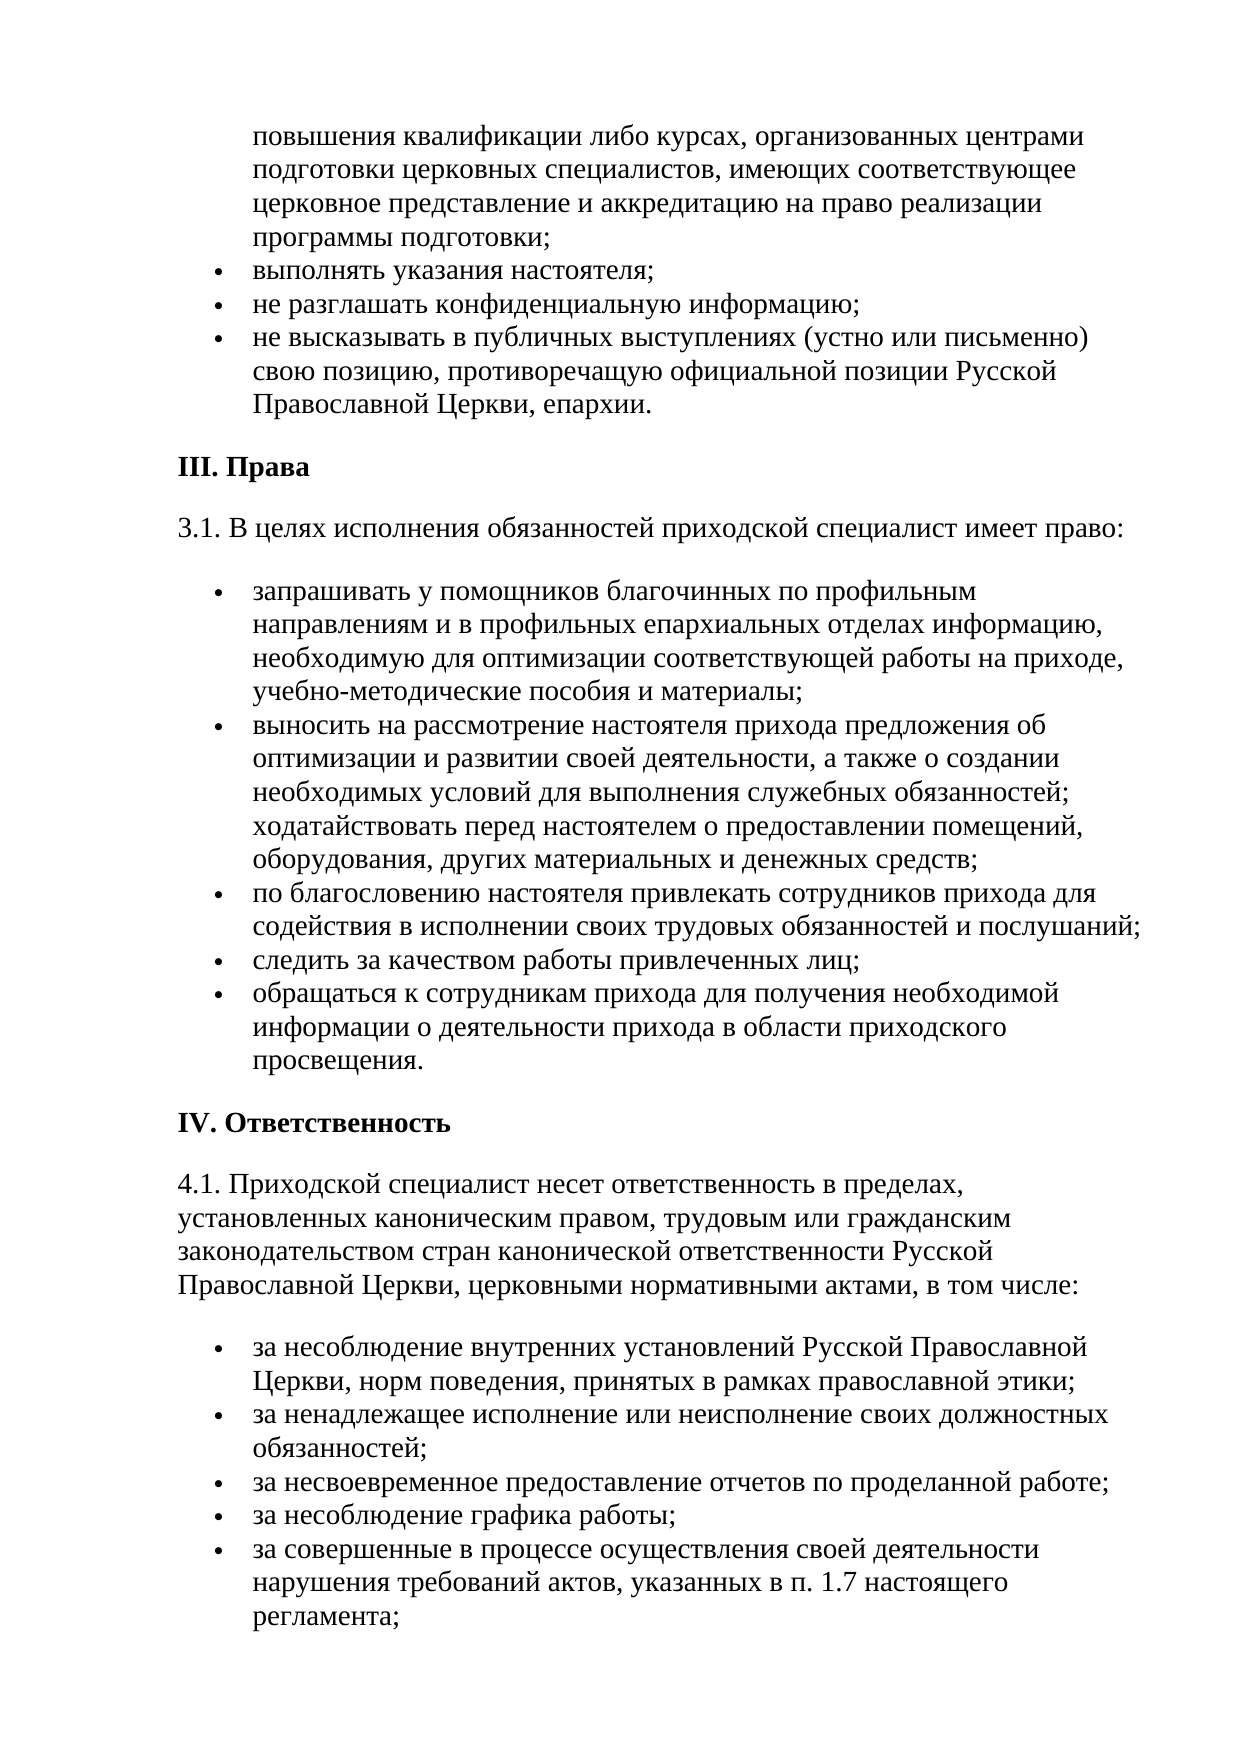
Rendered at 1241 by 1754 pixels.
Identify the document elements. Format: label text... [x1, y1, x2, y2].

list за ненадлежащее исполнение или неисполнение своих должностных обязанностей; [215, 1397, 1152, 1464]
list не разглашать конфиденциальную информацию; [215, 286, 1152, 319]
list за совершенные в процессе осуществления своей деятельности нарушения требований актов, указанных в п. 1.7 настоящего регламента; [215, 1531, 1152, 1631]
list за несоблюдение внутренних установлений Русской Православной Церкви, норм поведения, принятых в рамках православной этики; [215, 1329, 1152, 1397]
list не высказывать в публичных выступлениях (устно или письменно) свою позицию, противоречащую официальной позиции Русской Православной Церкви, епархии. [215, 319, 1152, 420]
list за несоблюдение графика работы; [215, 1497, 1152, 1531]
list выполнять указания настоятеля; [215, 252, 1152, 286]
text 4.1. Приходской специалист несет ответственность в пределах, установленных каноническим правом, трудовым или гражданским законодательством стран канонической ответственности Русской Православной Церкви, церковными нормативными актами, в том числе: [177, 1166, 1152, 1300]
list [215, 118, 1152, 252]
list выносить на рассмотрение настоятеля прихода предложения об оптимизации и развитии своей деятельности, а также о создании необходимых условий для выполнения служебных обязанностей; ходатайствовать перед настоятелем о предоставлении помещений, оборудования, других материальных и денежных средств; [215, 707, 1152, 875]
list запрашивать у помощников благочинных по профильным направлениям и в профильных епархиальных отделах информацию, необходимую для оптимизации соответствующей работы на приходе, учебно-методические пособия и материалы; [215, 573, 1152, 707]
text 3.1. В целях исполнения обязанностей приходской специалист имеет право: [177, 510, 1152, 544]
text III. Права [177, 449, 1152, 483]
list обращаться к сотрудникам прихода для получения необходимой информации о деятельности прихода в области приходского просвещения. [215, 975, 1152, 1076]
list следить за качеством работы привлеченных лиц; [215, 942, 1152, 975]
text IV. Ответственность [177, 1105, 1152, 1139]
list за несвоевременное предоставление отчетов по проделанной работе; [215, 1464, 1152, 1497]
list по благословению настоятеля привлекать сотрудников прихода для содействия в исполнении своих трудовых обязанностей и послушаний; [215, 875, 1152, 942]
